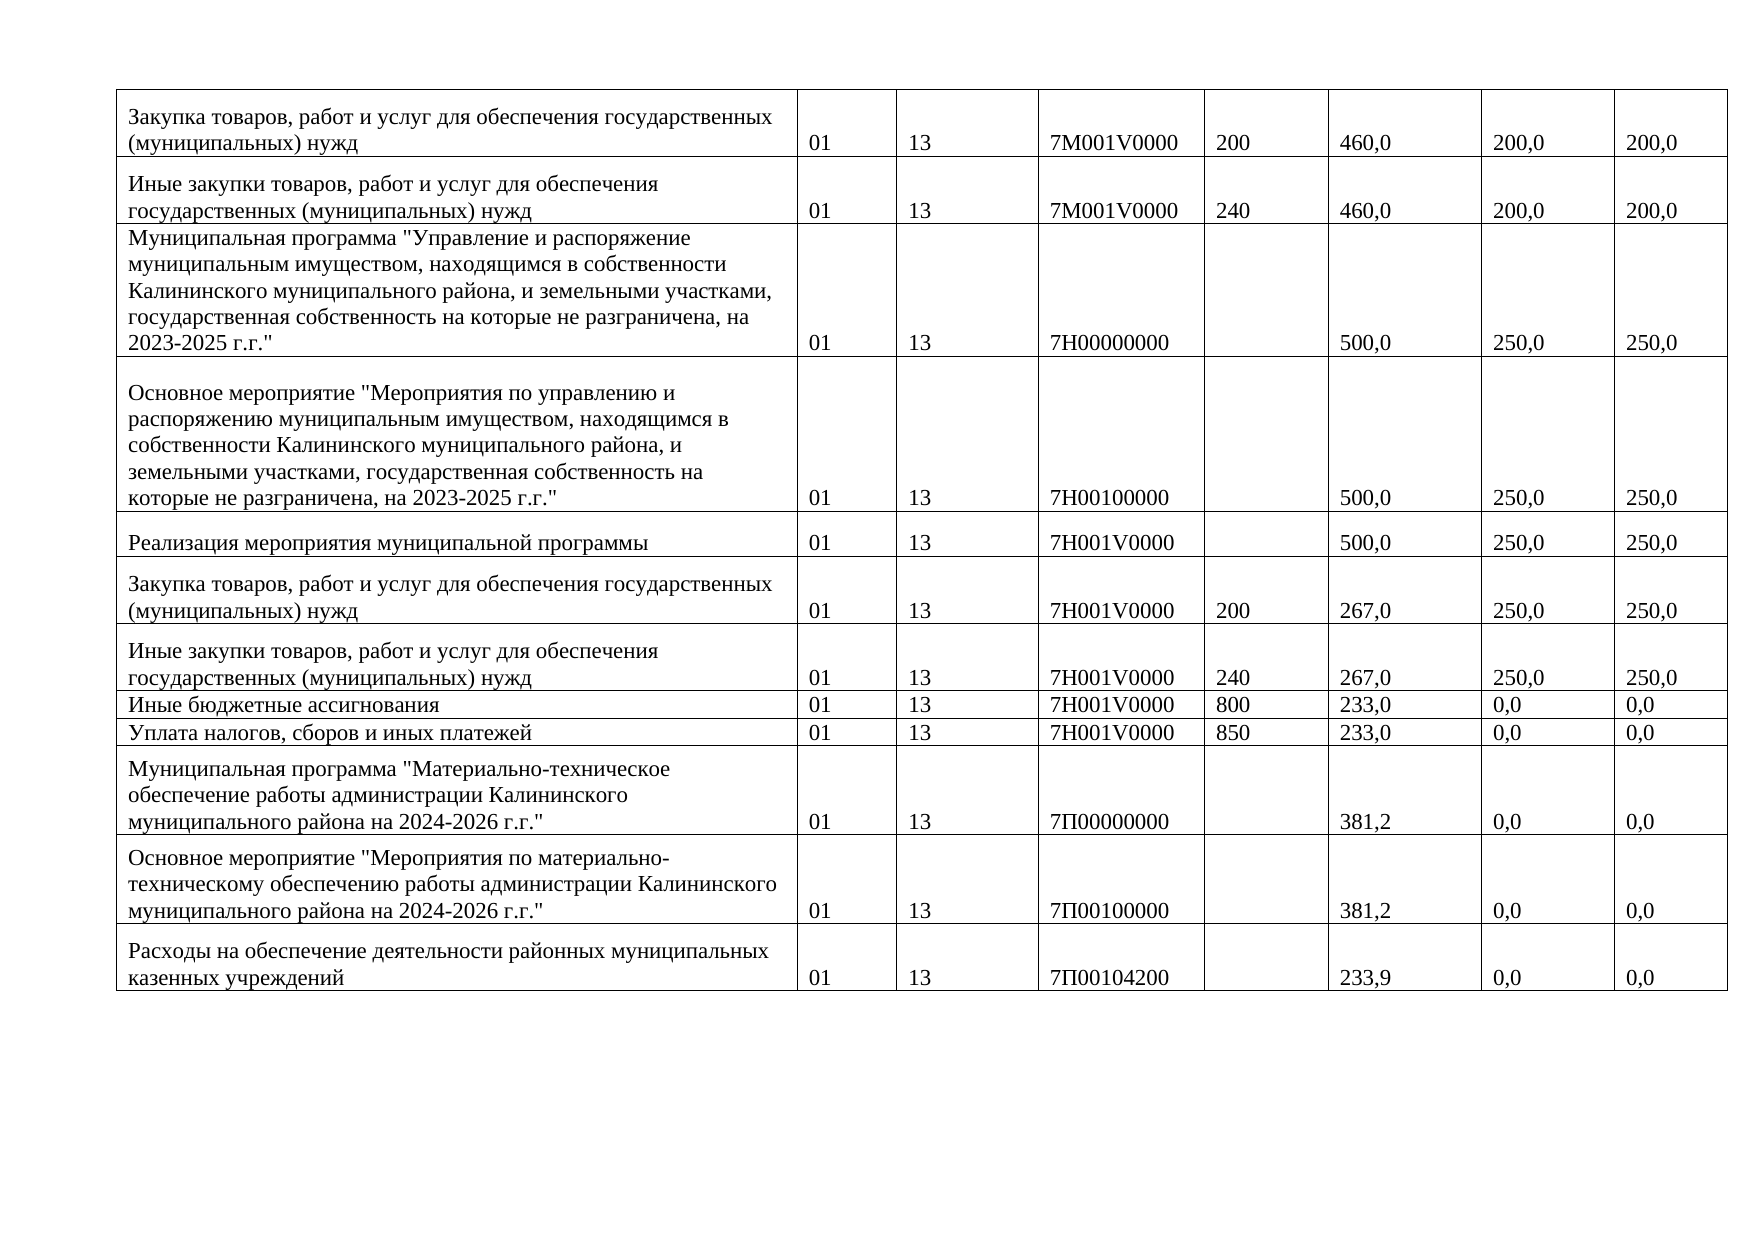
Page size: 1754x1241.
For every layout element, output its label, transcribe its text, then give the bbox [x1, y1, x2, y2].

table_cell 7М001V0000 [1039, 157, 1204, 223]
table_cell 13 [897, 157, 1038, 223]
table_cell 240 [1205, 624, 1328, 690]
table_cell 200 [1205, 557, 1328, 623]
table_cell Расходы на обеспечение деятельности районных муниципальных казенных учреждений [117, 924, 797, 990]
table_cell 200,0 [1615, 157, 1727, 223]
table_cell 0,0 [1615, 835, 1727, 923]
table_cell 850 [1205, 719, 1328, 745]
table_cell [1205, 512, 1328, 556]
table_cell 250,0 [1482, 512, 1614, 556]
table_cell Иные бюджетные ассигнования [117, 691, 797, 718]
table_cell 200,0 [1615, 90, 1727, 156]
table_cell 13 [897, 512, 1038, 556]
table_cell 267,0 [1329, 624, 1481, 690]
table_cell 13 [897, 90, 1038, 156]
table_cell Муниципальная программа "Управление и распоряжение муниципальным имуществом, находящимся в собственности Калининского муниципального района, и земельными участками, государственная собственность на которые не разграничена, на 2023-2025 г.г." [117, 224, 797, 356]
table_cell 460,0 [1329, 157, 1481, 223]
table_cell 13 [897, 835, 1038, 923]
table_cell 7Н00000000 [1039, 224, 1204, 356]
table_cell 233,0 [1329, 719, 1481, 745]
table_cell 0,0 [1615, 924, 1727, 990]
table_cell 250,0 [1615, 557, 1727, 623]
table_cell Муниципальная программа "Материально-техническое обеспечение работы администрации Калининского муниципального района на 2024-2026 г.г." [117, 746, 797, 834]
table_cell Основное мероприятие "Мероприятия по управлению и распоряжению муниципальным имуществом, находящимся в собственности Калининского муниципального района, и земельными участками, государственная собственность на которые не разграничена, на 2023-2025 г.г." [117, 357, 797, 511]
table_cell Уплата налогов, сборов и иных платежей [117, 719, 797, 745]
table_cell 01 [798, 157, 896, 223]
table_cell 800 [1205, 691, 1328, 718]
table_cell 13 [897, 924, 1038, 990]
table_cell [1205, 357, 1328, 511]
table_cell Реализация мероприятия муниципальной программы [117, 512, 797, 556]
table_cell 0,0 [1482, 924, 1614, 990]
table_cell 0,0 [1482, 691, 1614, 718]
table_cell 233,0 [1329, 691, 1481, 718]
table_cell 381,2 [1329, 835, 1481, 923]
table_cell 500,0 [1329, 357, 1481, 511]
table_cell 7П00104200 [1039, 924, 1204, 990]
table_cell 01 [798, 224, 896, 356]
table_cell 200,0 [1482, 90, 1614, 156]
table_cell 7П00100000 [1039, 835, 1204, 923]
table_cell 500,0 [1329, 224, 1481, 356]
table_cell 500,0 [1329, 512, 1481, 556]
table_cell 01 [798, 624, 896, 690]
table_cell Закупка товаров, работ и услуг для обеспечения государственных (муниципальных) нужд [117, 90, 797, 156]
table_cell 13 [897, 746, 1038, 834]
table_cell 13 [897, 719, 1038, 745]
table_cell 01 [798, 691, 896, 718]
table_cell 250,0 [1615, 224, 1727, 356]
table_cell 250,0 [1482, 357, 1614, 511]
table_cell 13 [897, 357, 1038, 511]
table_cell Закупка товаров, работ и услуг для обеспечения государственных (муниципальных) нужд [117, 557, 797, 623]
table_cell 7Н001V0000 [1039, 512, 1204, 556]
table_cell 250,0 [1615, 357, 1727, 511]
table_cell 233,9 [1329, 924, 1481, 990]
table_cell [1205, 746, 1328, 834]
table_cell 01 [798, 835, 896, 923]
table_cell 0,0 [1615, 719, 1727, 745]
table_cell 13 [897, 691, 1038, 718]
table_cell 7Н00100000 [1039, 357, 1204, 511]
table_cell 01 [798, 357, 896, 511]
table_cell 200 [1205, 90, 1328, 156]
table_cell 0,0 [1615, 746, 1727, 834]
table_cell 250,0 [1615, 624, 1727, 690]
table_cell 13 [897, 224, 1038, 356]
table_cell 240 [1205, 157, 1328, 223]
table_cell 250,0 [1615, 512, 1727, 556]
table_cell 01 [798, 557, 896, 623]
table_cell 13 [897, 624, 1038, 690]
table_cell Иные закупки товаров, работ и услуг для обеспечения государственных (муниципальных) нужд [117, 157, 797, 223]
table_cell 0,0 [1615, 691, 1727, 718]
table_cell 7М001V0000 [1039, 90, 1204, 156]
table_cell 250,0 [1482, 557, 1614, 623]
table_cell Основное мероприятие "Мероприятия по материально-техническому обеспечению работы администрации Калининского муниципального района на 2024-2026 г.г." [117, 835, 797, 923]
table_cell 460,0 [1329, 90, 1481, 156]
table_cell Иные закупки товаров, работ и услуг для обеспечения государственных (муниципальных) нужд [117, 624, 797, 690]
table_cell 01 [798, 512, 896, 556]
table_cell 381,2 [1329, 746, 1481, 834]
table_cell [1205, 924, 1328, 990]
table_cell 250,0 [1482, 224, 1614, 356]
table_cell 0,0 [1482, 746, 1614, 834]
table_cell 267,0 [1329, 557, 1481, 623]
table_cell 7Н001V0000 [1039, 691, 1204, 718]
table_cell 0,0 [1482, 719, 1614, 745]
table_cell 01 [798, 719, 896, 745]
table_cell [1205, 835, 1328, 923]
table_cell 250,0 [1482, 624, 1614, 690]
table_cell 7Н001V0000 [1039, 624, 1204, 690]
table_cell 7Н001V0000 [1039, 719, 1204, 745]
table_cell 7Н001V0000 [1039, 557, 1204, 623]
table_cell 01 [798, 924, 896, 990]
table_cell 7П00000000 [1039, 746, 1204, 834]
table_cell 0,0 [1482, 835, 1614, 923]
table_cell 01 [798, 746, 896, 834]
table_cell 13 [897, 557, 1038, 623]
table_cell [1205, 224, 1328, 356]
table_cell 01 [798, 90, 896, 156]
table_cell 200,0 [1482, 157, 1614, 223]
